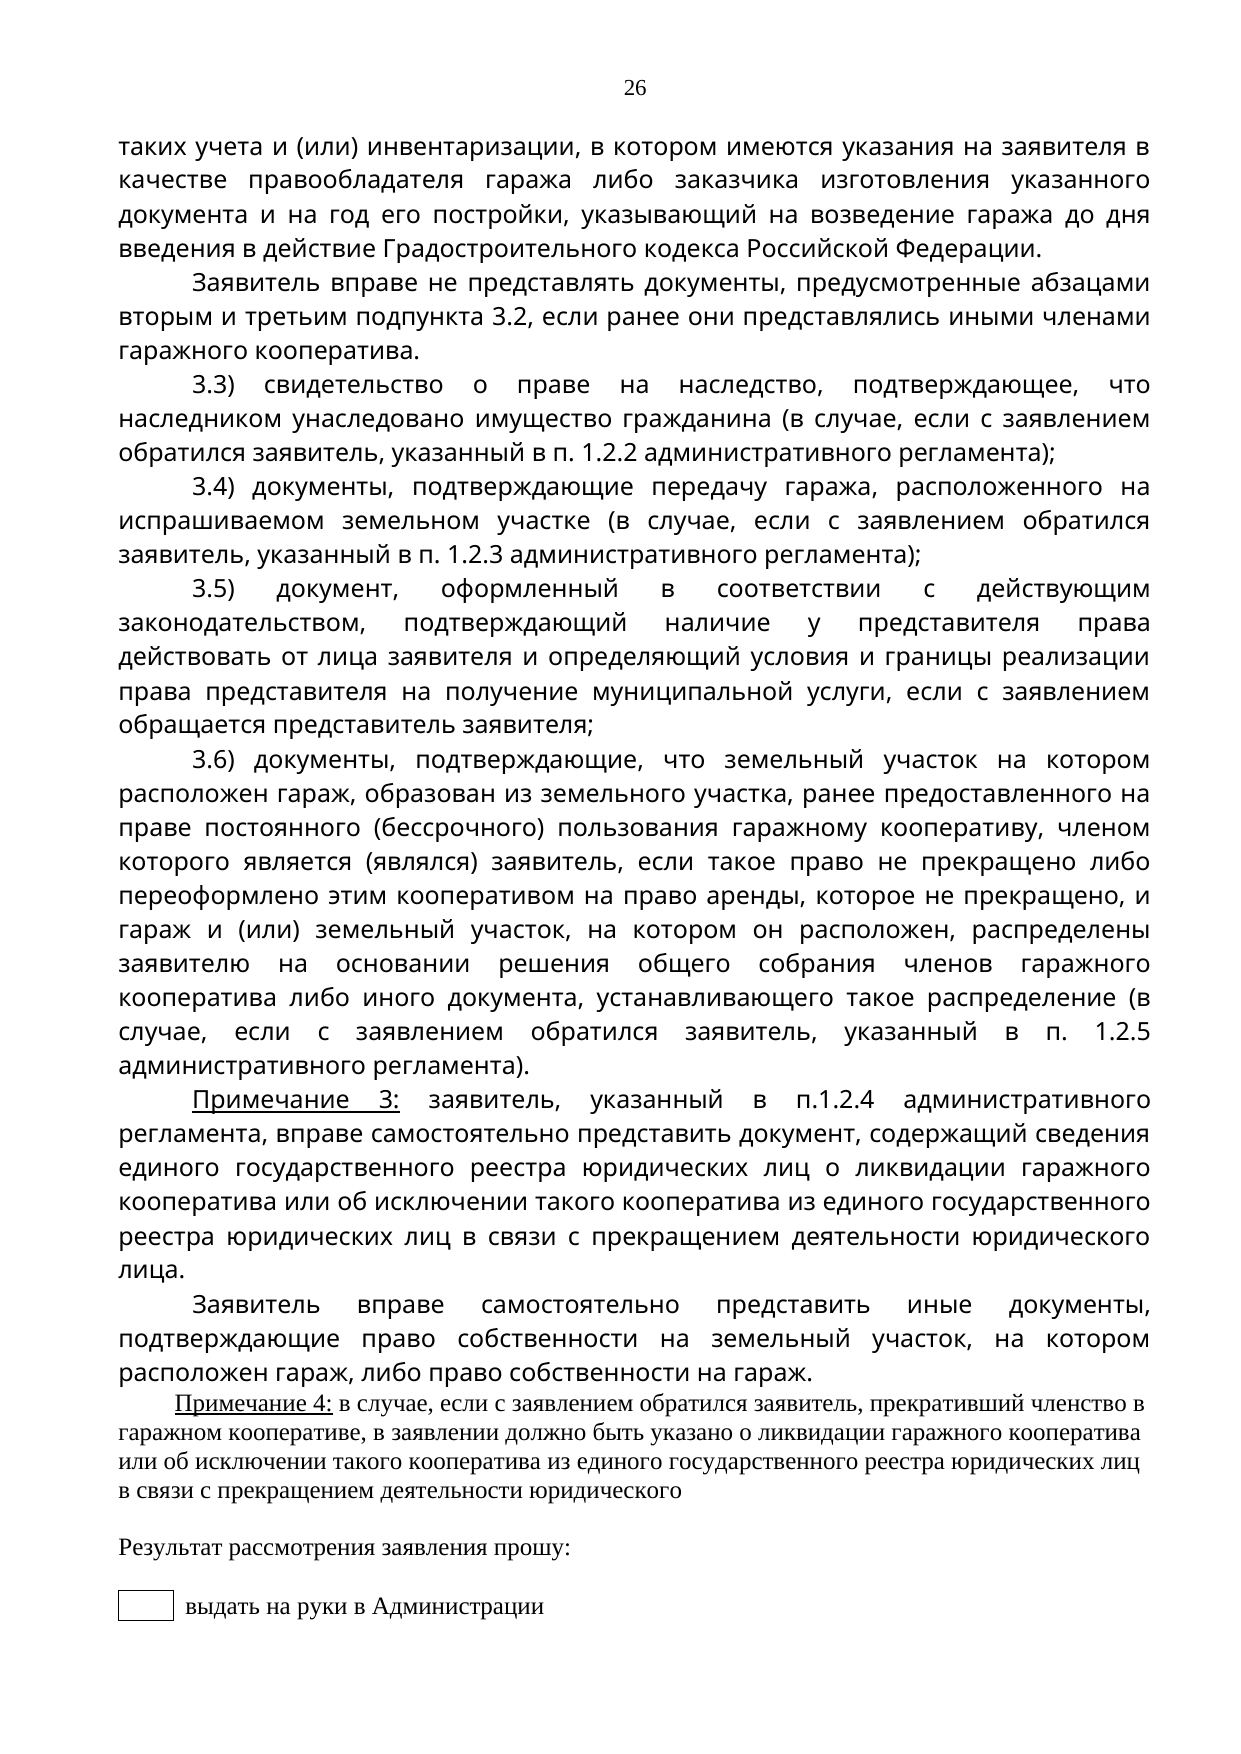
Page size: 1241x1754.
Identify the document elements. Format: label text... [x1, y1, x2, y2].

text 3.5) документ, оформленный в соответствии с действующим законодательством, подтверждающий наличие у представителя права действовать от лица заявителя и определяющий условия и границы реализации права представителя на получение муниципальной услуги, если с заявлением обращается представитель заявителя; [118, 571, 1152, 741]
table_header выдать на руки в Администрации [174, 1590, 1167, 1619]
table_header [119, 1591, 173, 1619]
text Примечание 4: в случае, если с заявлением обратился заявитель, прекративший членство в гаражном кооперативе, в заявлении должно быть указано о ликвидации гаражного кооператива или об исключении такого кооператива из единого государственного реестра юридических лиц в связи с прекращением деятельности юридического [118, 1388, 1152, 1503]
text Результат рассмотрения заявления прошу: [118, 1532, 1152, 1561]
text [118, 128, 1152, 264]
text 3.4) документы, подтверждающие передачу гаража, расположенного на испрашиваемом земельном участке (в случае, если с заявлением обратился заявитель, указанный в п. 1.2.3 административного регламента); [118, 469, 1152, 571]
text 3.6) документы, подтверждающие, что земельный участок на котором расположен гараж, образован из земельного участка, ранее предоставленного на праве постоянного (бессрочного) пользования гаражному кооперативу, членом которого является (являлся) заявитель, если такое право не прекращено либо переоформлено этим кооперативом на право аренды, которое не прекращено, и гараж и (или) земельный участок, на котором он расположен, распределены заявителю на основании решения общего собрания членов гаражного кооператива либо иного документа, устанавливающего такое распределение (в случае, если с заявлением обратился заявитель, указанный в п. 1.2.5 административного регламента). [118, 741, 1152, 1082]
text Примечание 3: заявитель, указанный в п.1.2.4 административного регламента, вправе самостоятельно представить документ, содержащий сведения единого государственного реестра юридических лиц о ликвидации гаражного кооператива или об исключении такого кооператива из единого государственного реестра юридических лиц в связи с прекращением деятельности юридического лица. [118, 1082, 1152, 1286]
text 3.3) свидетельство о праве на наследство, подтверждающее, что наследником унаследовано имущество гражданина (в случае, если с заявлением обратился заявитель, указанный в п. 1.2.2 административного регламента); [118, 367, 1152, 469]
text Заявитель вправе самостоятельно представить иные документы, подтверждающие право собственности на земельный участок, на котором расположен гараж, либо право собственности на гараж. [118, 1286, 1152, 1388]
text Заявитель вправе не представлять документы, предусмотренные абзацами вторым и третьим подпункта 3.2, если ранее они представлялись иными членами гаражного кооператива. [118, 264, 1152, 367]
